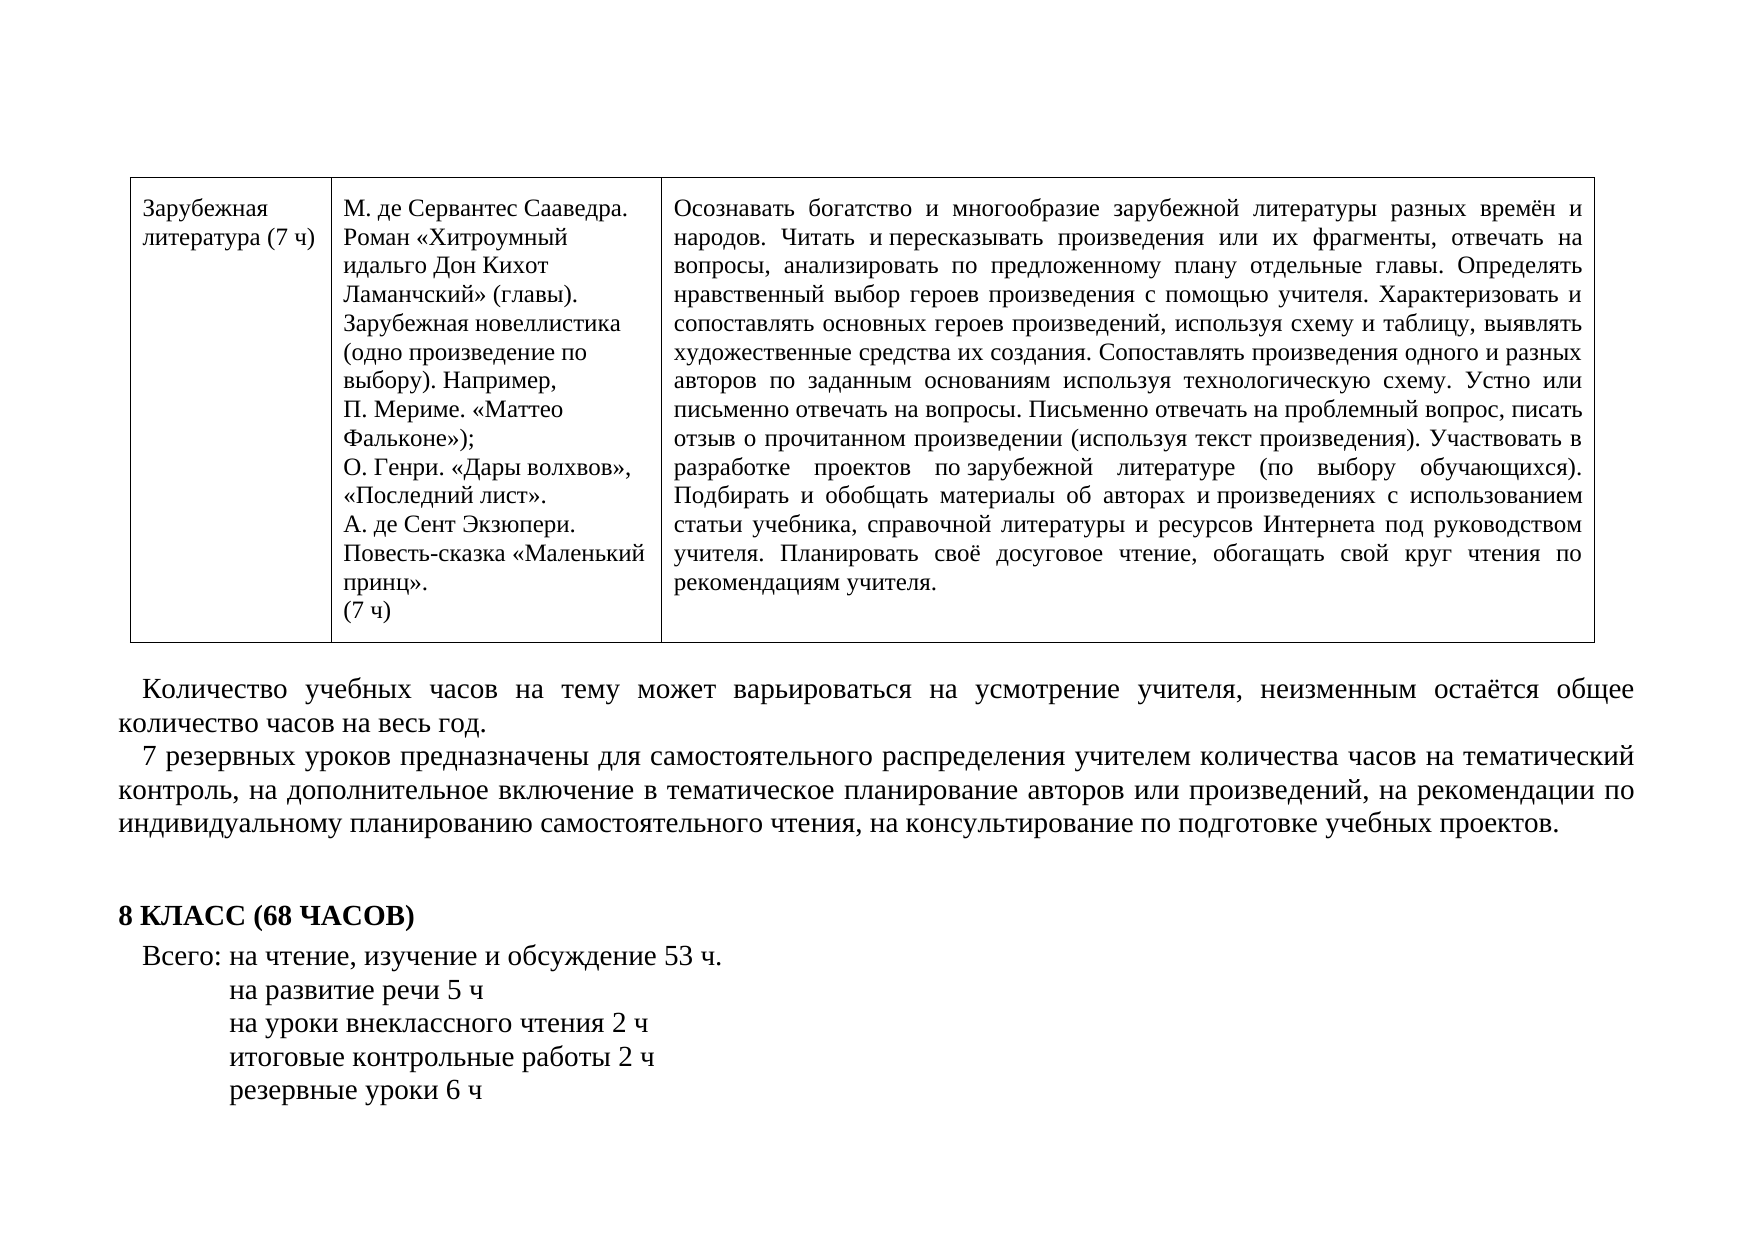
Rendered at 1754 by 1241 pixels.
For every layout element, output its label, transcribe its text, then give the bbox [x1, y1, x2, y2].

text на развитие речи 5 ч [127, 972, 1636, 1005]
text Всего: на чтение, изучение и обсуждение 53 ч. [118, 938, 1636, 972]
text 7 резервных уроков предназначены для самостоятельного распределения учителем количества часов на тематический контроль, на дополнительное включение в тематическое планирование авторов или произведений, на рекомендации по индивидуальному планированию самостоятельного чтения, на консультирование по подготовке учебных проектов. [118, 738, 1636, 839]
text на уроки внеклассного чтения 2 ч [127, 1005, 1636, 1039]
text Количество учебных часов на тему может варьироваться на усмотрение учителя, неизменным остаётся общее количество часов на весь год. [118, 671, 1636, 738]
table_cell Осознавать богатство и многообразие зарубежной литературы разных времён и народов. Читать и пересказывать произведения или их фрагменты, отвечать на вопросы, анализировать по предложенному плану отдельные главы. Определять нравственный выбор героев произведения с помощью учителя. Характеризовать и сопоставлять основных героев произведений, используя схему и таблицу, выявлять художественные средства их создания. Сопоставлять произведения одного и разных авторов по заданным основаниям используя технологическую схему. Устно или письменно отвечать на вопросы. Письменно отвечать на проблемный вопрос, писать отзыв о прочитанном произведении (используя текст произведения). Участвовать в разработке проектов по зарубежной литературе (по выбору обучающихся). Подбирать и обобщать материалы об авторах и произведениях с использованием статьи учебника, справочной литературы и ресурсов Интернета под руководством учителя. Планировать своё досуговое чтение, обогащать свой круг чтения по рекомендациям учителя. [662, 178, 1594, 642]
text резервные уроки 6 ч [127, 1072, 1636, 1106]
text итоговые контрольные работы 2 ч [127, 1039, 1636, 1072]
text 8 класс (68 часов) [118, 898, 1636, 938]
table_cell М. де Сервантес Сааведра. Роман «Хитроумный идальго Дон Кихот Ламанчский» (главы). Зарубежная новеллистика (одно произведение по выбору). Например, П. Мериме. «Маттео Фальконе»); О. Генри. «Дары волхвов», «Последний лист». А. де Сент Экзюпери. Повесть-сказка «Маленький принц». (7 ч) [332, 178, 661, 642]
table_cell Зарубежная литература (7 ч) [131, 178, 331, 642]
